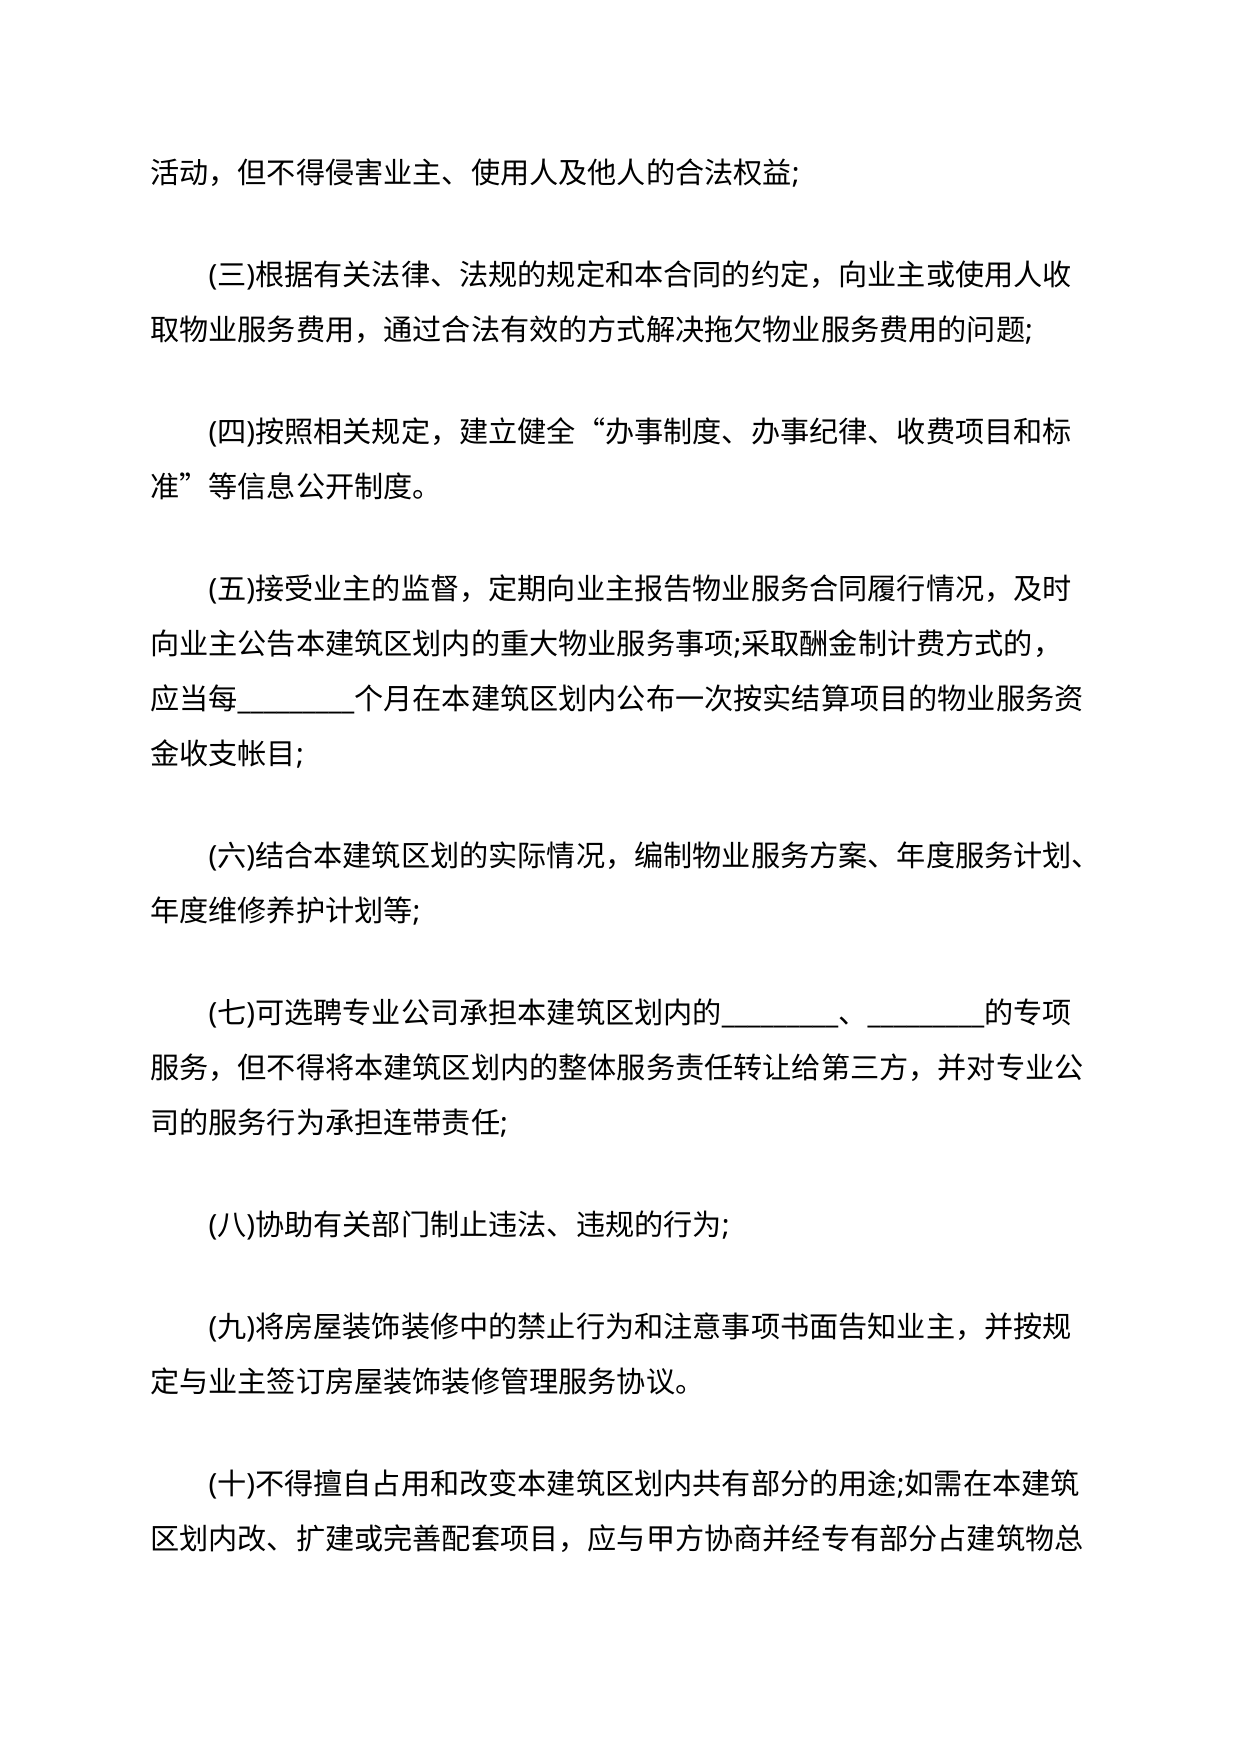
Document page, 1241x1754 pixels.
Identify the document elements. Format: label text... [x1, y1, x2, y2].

text (三)根据有关法律、法规的规定和本合同的约定，向业主或使用人收取物业服务费用，通过合法有效的方式解决拖欠物业服务费用的问题; [150, 252, 1090, 349]
text (九)将房屋装饰装修中的禁止行为和注意事项书面告知业主，并按规定与业主签订房屋装饰装修管理服务协议。 [150, 1303, 1090, 1401]
text (六)结合本建筑区划的实际情况，编制物业服务方案、年度服务计划、年度维修养护计划等; [150, 833, 1090, 930]
text (七)可选聘专业公司承担本建筑区划内的_________、_________的专项服务，但不得将本建筑区划内的整体服务责任转让给第三方，并对专业公司的服务行为承担连带责任; [150, 990, 1090, 1142]
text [150, 1460, 1090, 1558]
text (八)协助有关部门制止违法、违规的行为; [150, 1202, 1090, 1244]
text (四)按照相关规定，建立健全“办事制度、办事纪律、收费项目和标准”等信息公开制度。 [150, 409, 1090, 506]
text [150, 150, 1090, 192]
text (五)接受业主的监督，定期向业主报告物业服务合同履行情况，及时向业主公告本建筑区划内的重大物业服务事项;采取酬金制计费方式的，应当每_________个月在本建筑区划内公布一次按实结算项目的物业服务资金收支帐目; [150, 566, 1090, 773]
